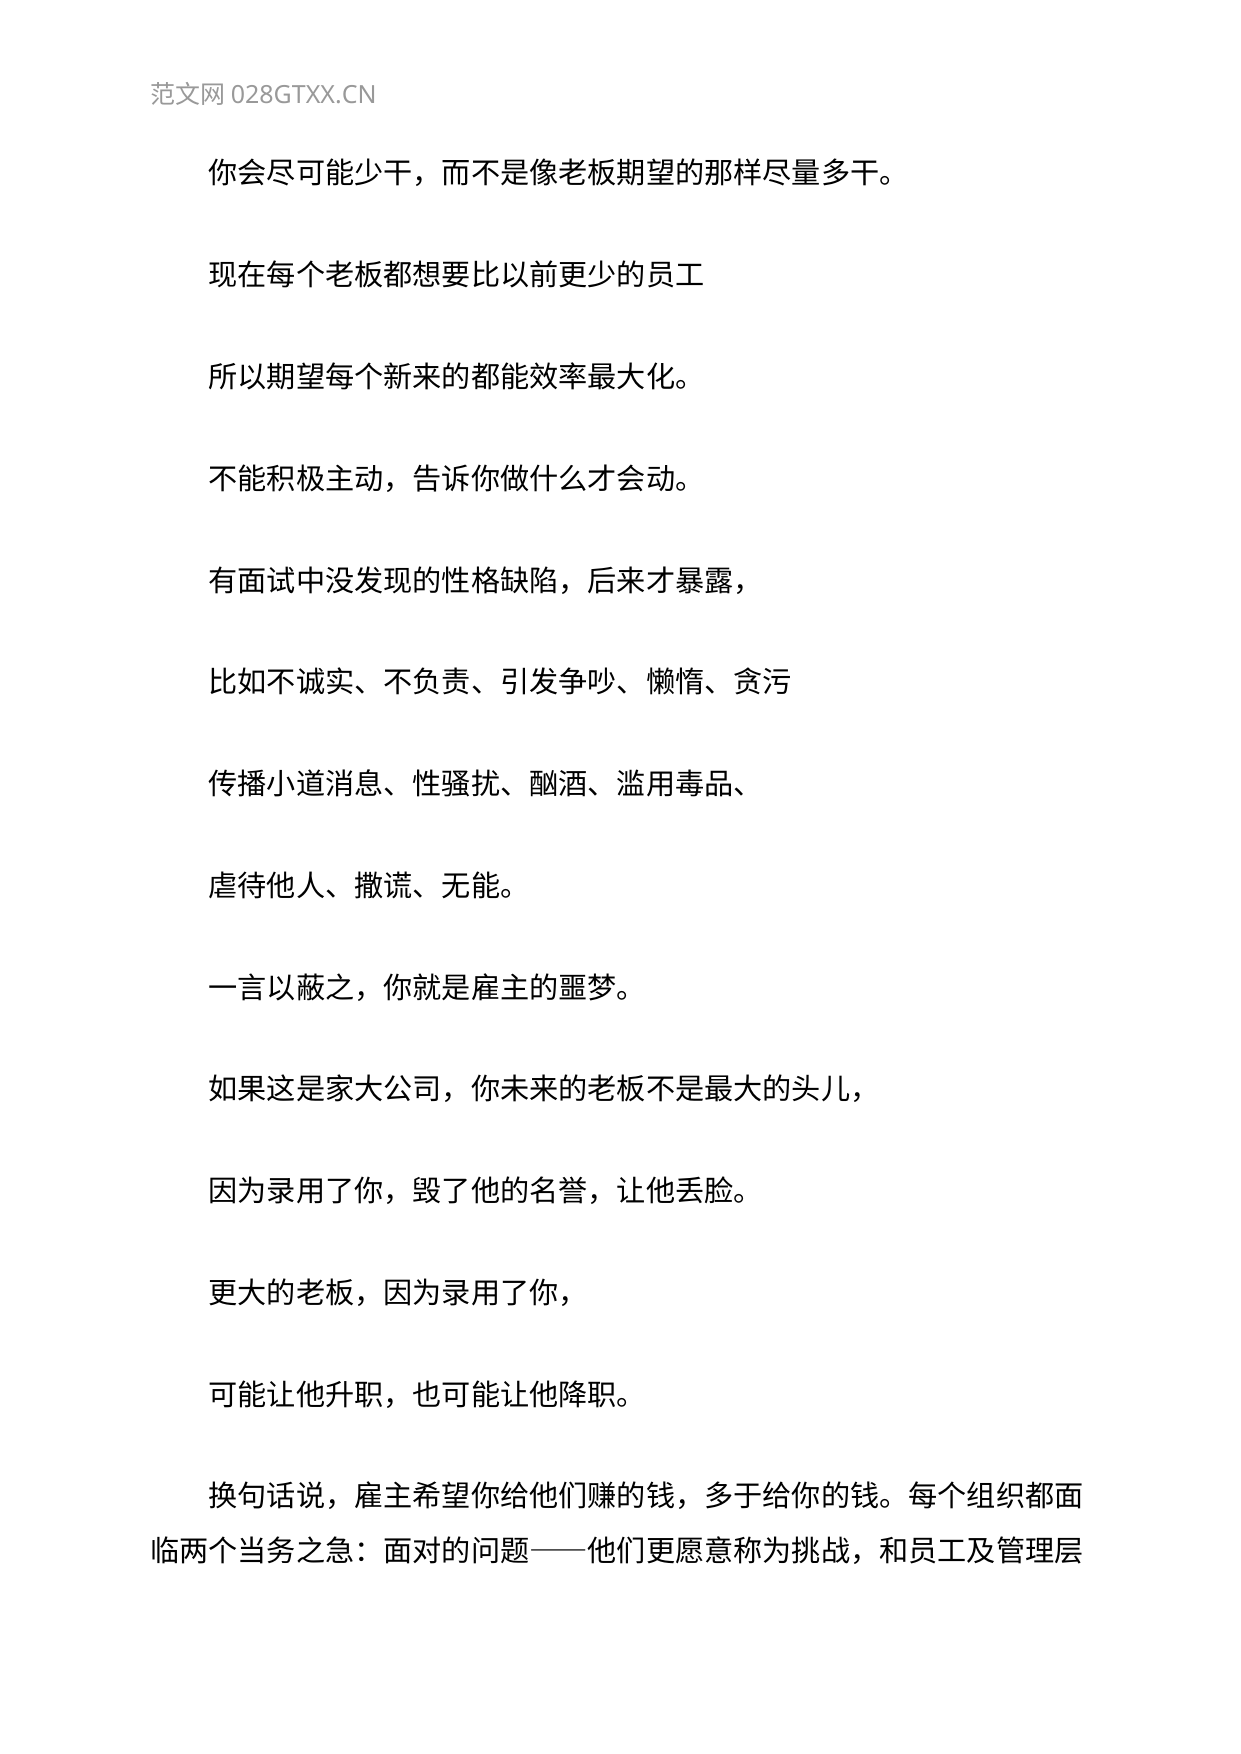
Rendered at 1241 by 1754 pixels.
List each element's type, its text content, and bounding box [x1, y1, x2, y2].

text 一言以蔽之，你就是雇主的噩梦。 [150, 964, 1090, 1006]
text 更大的老板，因为录用了你， [150, 1269, 1090, 1312]
text 可能让他升职，也可能让他降职。 [150, 1371, 1090, 1413]
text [150, 1473, 1090, 1570]
text 比如不诚实、不负责、引发争吵、懒惰、贪污 [150, 659, 1090, 701]
text 所以期望每个新来的都能效率最大化。 [150, 353, 1090, 396]
text 虐待他人、撒谎、无能。 [150, 862, 1090, 905]
text 传播小道消息、性骚扰、酗酒、滥用毒品、 [150, 761, 1090, 803]
text 你会尽可能少干，而不是像老板期望的那样尽量多干。 [150, 150, 1090, 192]
text 现在每个老板都想要比以前更少的员工 [150, 252, 1090, 294]
text 有面试中没发现的性格缺陷，后来才暴露， [150, 557, 1090, 599]
text 因为录用了你，毁了他的名誉，让他丢脸。 [150, 1168, 1090, 1210]
text 如果这是家大公司，你未来的老板不是最大的头儿， [150, 1066, 1090, 1108]
text 不能积极主动，告诉你做什么才会动。 [150, 455, 1090, 498]
